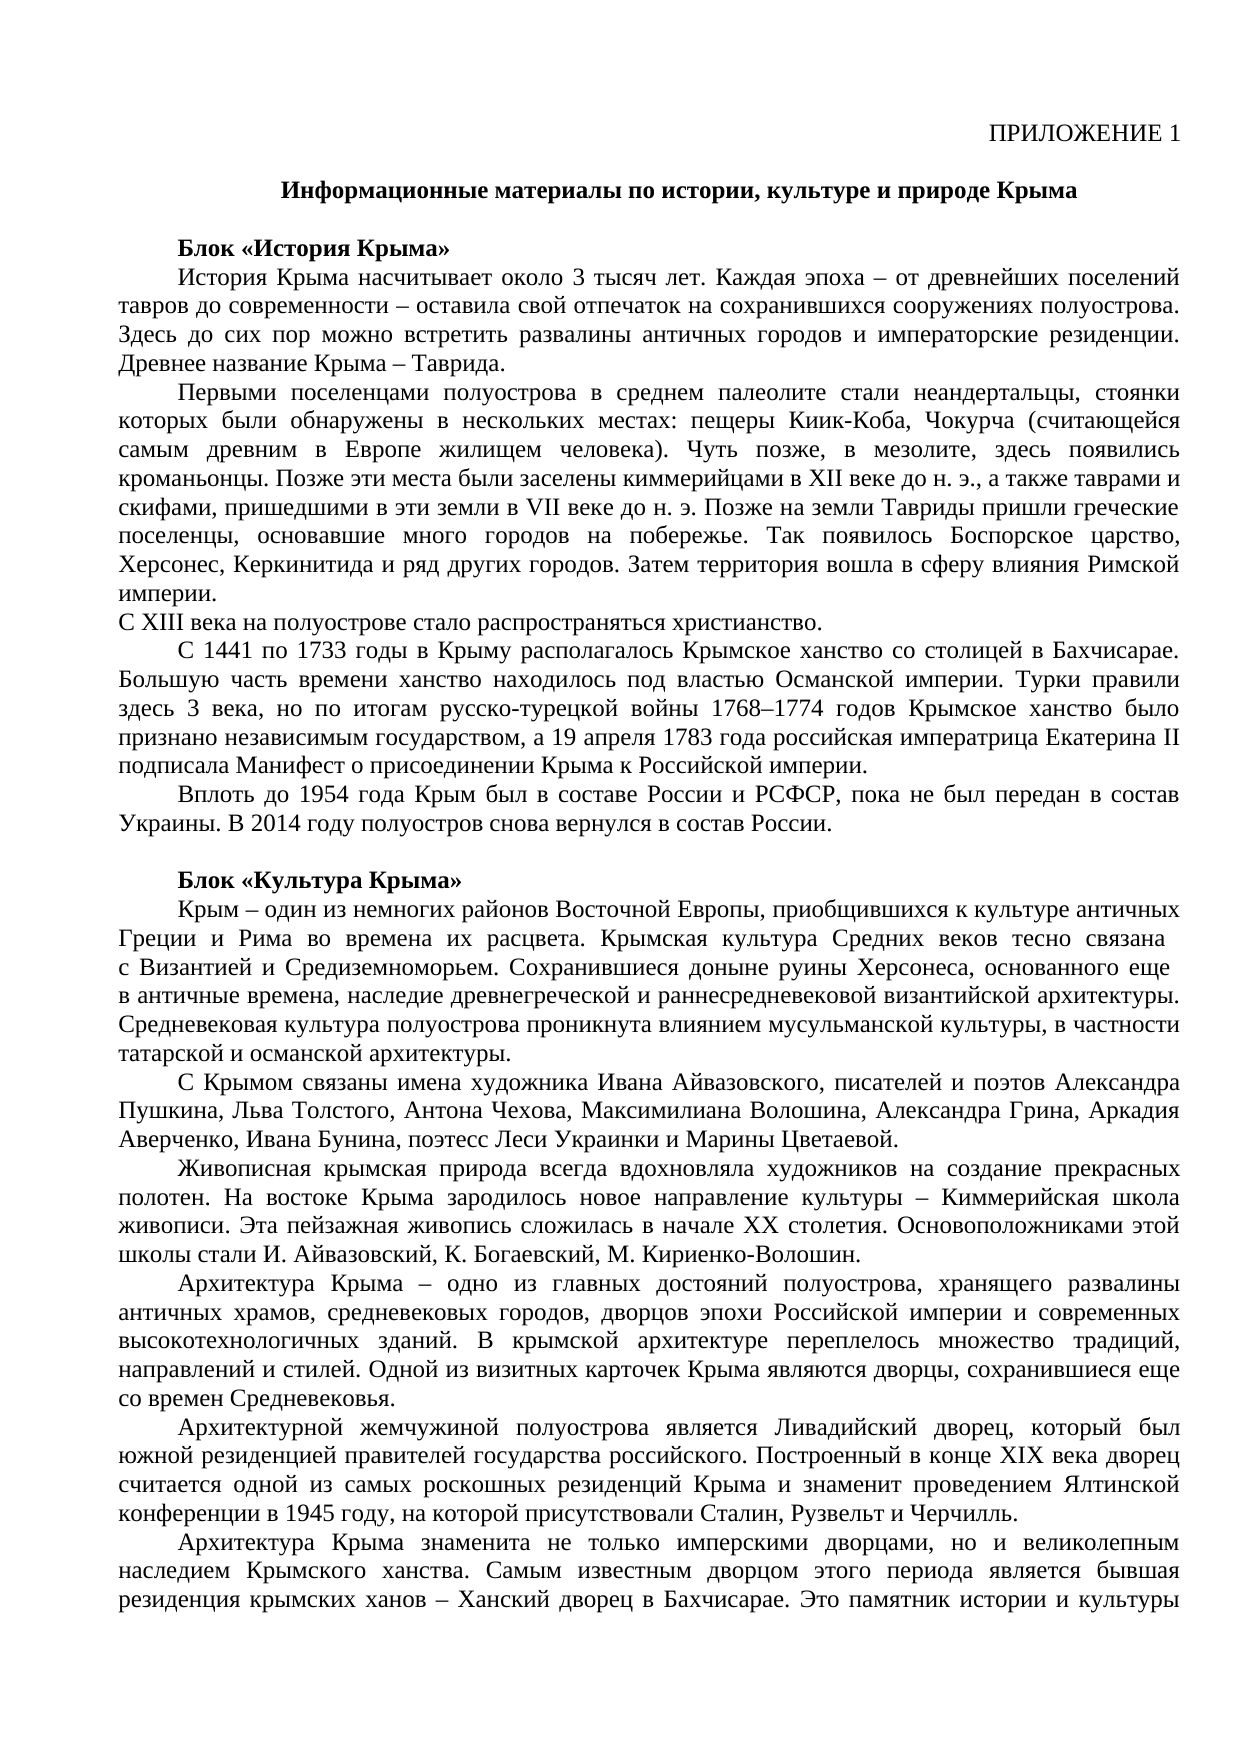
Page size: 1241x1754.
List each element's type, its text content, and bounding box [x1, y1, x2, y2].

text С 1441 по 1733 годы в Крыму располагалось Крымское ханство со столицей в Бахчисарае. Большую часть времени ханство находилось под властью Османской империи. Турки правили здесь 3 века, но по итогам русско-турецкой войны 1768–1774 годов Крымское ханство было признано независимым государством, а 19 апреля 1783 года российская императрица Екатерина II подписала Манифест о присоединении Крыма к Российской империи. [118, 636, 1181, 779]
text ПРИЛОЖЕНИЕ 1 [118, 118, 1181, 147]
text История Крыма насчитывает около 3 тысяч лет. Каждая эпоха – от древнейших поселений тавров до современности – оставила свой отпечаток на сохранившихся сооружениях полуострова. Здесь до сих пор можно встретить развалины античных городов и императорские резиденции. Древнее название Крыма – Таврида. [118, 262, 1181, 377]
text Крым – один из немногих районов Восточной Европы, приобщившихся к культуре античных Греции и Рима во времена их расцвета. Крымская культура Средних веков тесно связана с Византией и Средиземноморьем. Сохранившиеся доныне руины Херсонеса, основанного еще в античные времена, наследие древнегреческой и раннесредневековой византийской архитектуры. Средневековая культура полуострова проникнута влиянием мусульманской культуры, в частности татарской и османской архитектуры. [118, 894, 1181, 1067]
text Блок «Культура Крыма» [118, 866, 1181, 894]
text Архитектура Крыма – одно из главных достояний полуострова, хранящего развалины античных храмов, средневековых городов, дворцов эпохи Российской империи и современных высокотехнологичных зданий. В крымской архитектуре переплелось множество традиций, направлений и стилей. Одной из визитных карточек Крыма являются дворцы, сохранившиеся еще со времен Средневековья. [118, 1268, 1181, 1412]
text Информационные материалы по истории, культуре и природе Крыма [118, 176, 1181, 204]
text Блок «История Крыма» [118, 233, 1181, 262]
text Живописная крымская природа всегда вдохновляла художников на создание прекрасных полотен. На востоке Крыма зародилось новое направление культуры – Киммерийская школа живописи. Эта пейзажная живопись сложилась в начале ХХ столетия. Основоположниками этой школы стали И. Айвазовский, К. Богаевский, М. Кириенко-Волошин. [118, 1153, 1181, 1268]
text Вплоть до 1954 года Крым был в составе России и РСФСР, пока не был передан в состав Украины. В 2014 году полуостров снова вернулся в состав России. [118, 779, 1181, 837]
text Архитектурной жемчужиной полуострова является Ливадийский дворец, который был южной резиденцией правителей государства российского. Построенный в конце XIX века дворец считается одной из самых роскошных резиденций Крыма и знаменит проведением Ялтинской конференции в 1945 году, на которой присутствовали Сталин, Рузвельт и Черчилль. [118, 1412, 1181, 1527]
text С Крымом связаны имена художника Ивана Айвазовского, писателей и поэтов Александра Пушкина, Льва Толстого, Антона Чехова, Максимилиана Волошина, Александра Грина, Аркадия Аверченко, Ивана Бунина, поэтесс Леси Украинки и Марины Цветаевой. [118, 1067, 1181, 1153]
text Первыми поселенцами полуострова в среднем палеолите стали неандертальцы, стоянки которых были обнаружены в нескольких местах: пещеры Киик-Коба, Чокурча (считающейся самым древним в Европе жилищем человека). Чуть позже, в мезолите, здесь появились кроманьонцы. Позже эти места были заселены киммерийцами в XII веке до н. э., а также таврами и скифами, пришедшими в эти земли в VII веке до н. э. Позже на земли Тавриды пришли греческие поселенцы, основавшие много городов на побережье. Так появилось Боспорское царство, Херсонес, Керкинитида и ряд других городов. Затем территория вошла в сферу влияния Римской империи. С XIII века на полуострове стало распространяться христианство. [118, 377, 1181, 636]
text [118, 1527, 1181, 1613]
